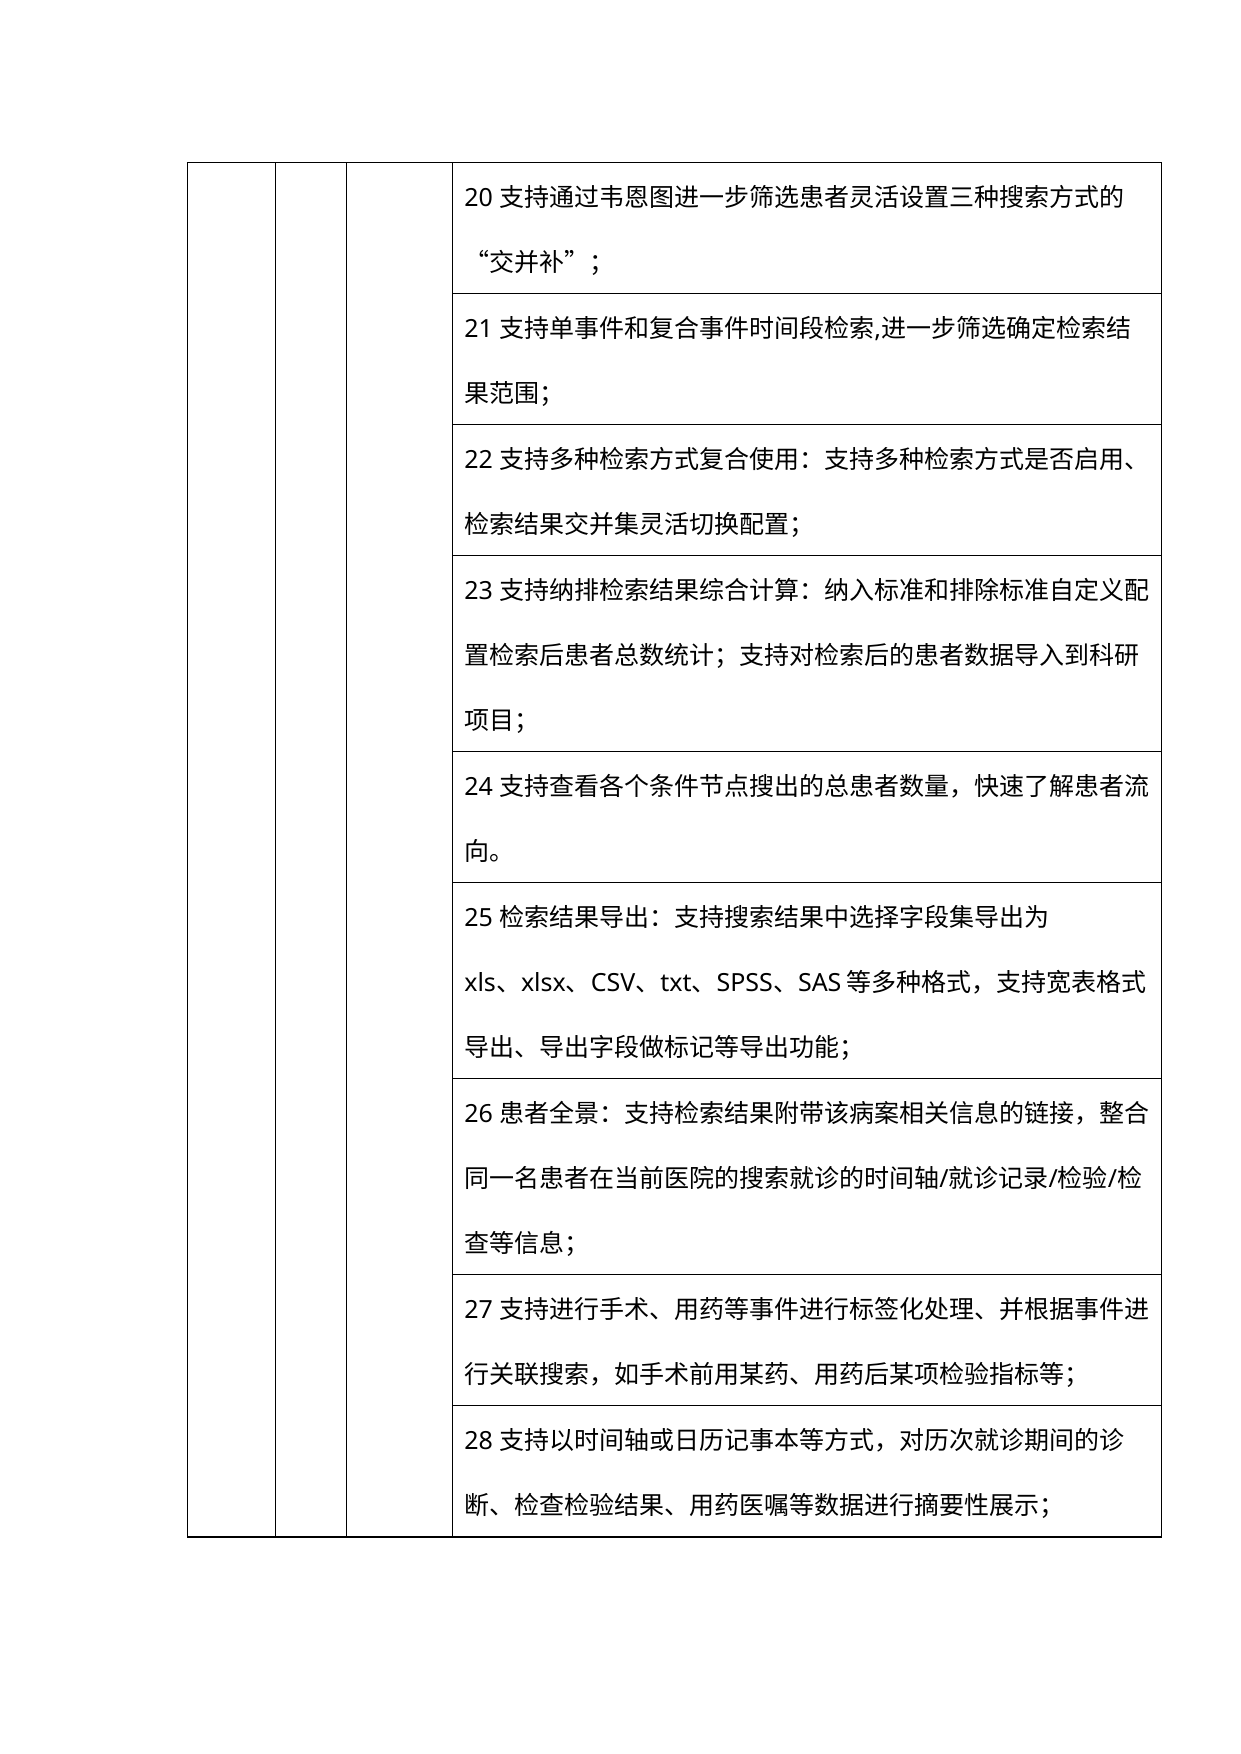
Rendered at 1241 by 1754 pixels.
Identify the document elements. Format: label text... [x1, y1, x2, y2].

table_cell 24 支持查看各个条件节点搜出的总患者数量，快速了解患者流向。 [453, 752, 1161, 882]
table_cell 26 患者全景：支持检索结果附带该病案相关信息的链接，整合同一名患者在当前医院的搜索就诊的时间轴/就诊记录/检验/检查等信息； [453, 1079, 1161, 1274]
table_cell 23 支持纳排检索结果综合计算：纳入标准和排除标准自定义配置检索后患者总数统计；支持对检索后的患者数据导入到科研项目； [453, 556, 1161, 751]
table_cell 22 支持多种检索方式复合使用：支持多种检索方式是否启用、检索结果交并集灵活切换配置； [453, 425, 1161, 555]
table_cell 20 支持通过韦恩图进一步筛选患者灵活设置三种搜索方式的“交并补”； [453, 163, 1161, 293]
table_cell 25 检索结果导出：支持搜索结果中选择字段集导出为xls、xlsx、CSV、txt、SPSS、SAS等多种格式，支持宽表格式导出、导出字段做标记等导出功能； [453, 883, 1161, 1078]
table_cell 21 支持单事件和复合事件时间段检索,进一步筛选确定检索结果范围； [453, 294, 1161, 424]
table_cell 27 支持进行手术、用药等事件进行标签化处理、并根据事件进行关联搜索，如手术前用某药、用药后某项检验指标等； [453, 1275, 1161, 1405]
table_cell 28 支持以时间轴或日历记事本等方式，对历次就诊期间的诊断、检查检验结果、用药医嘱等数据进行摘要性展示； [453, 1406, 1161, 1536]
